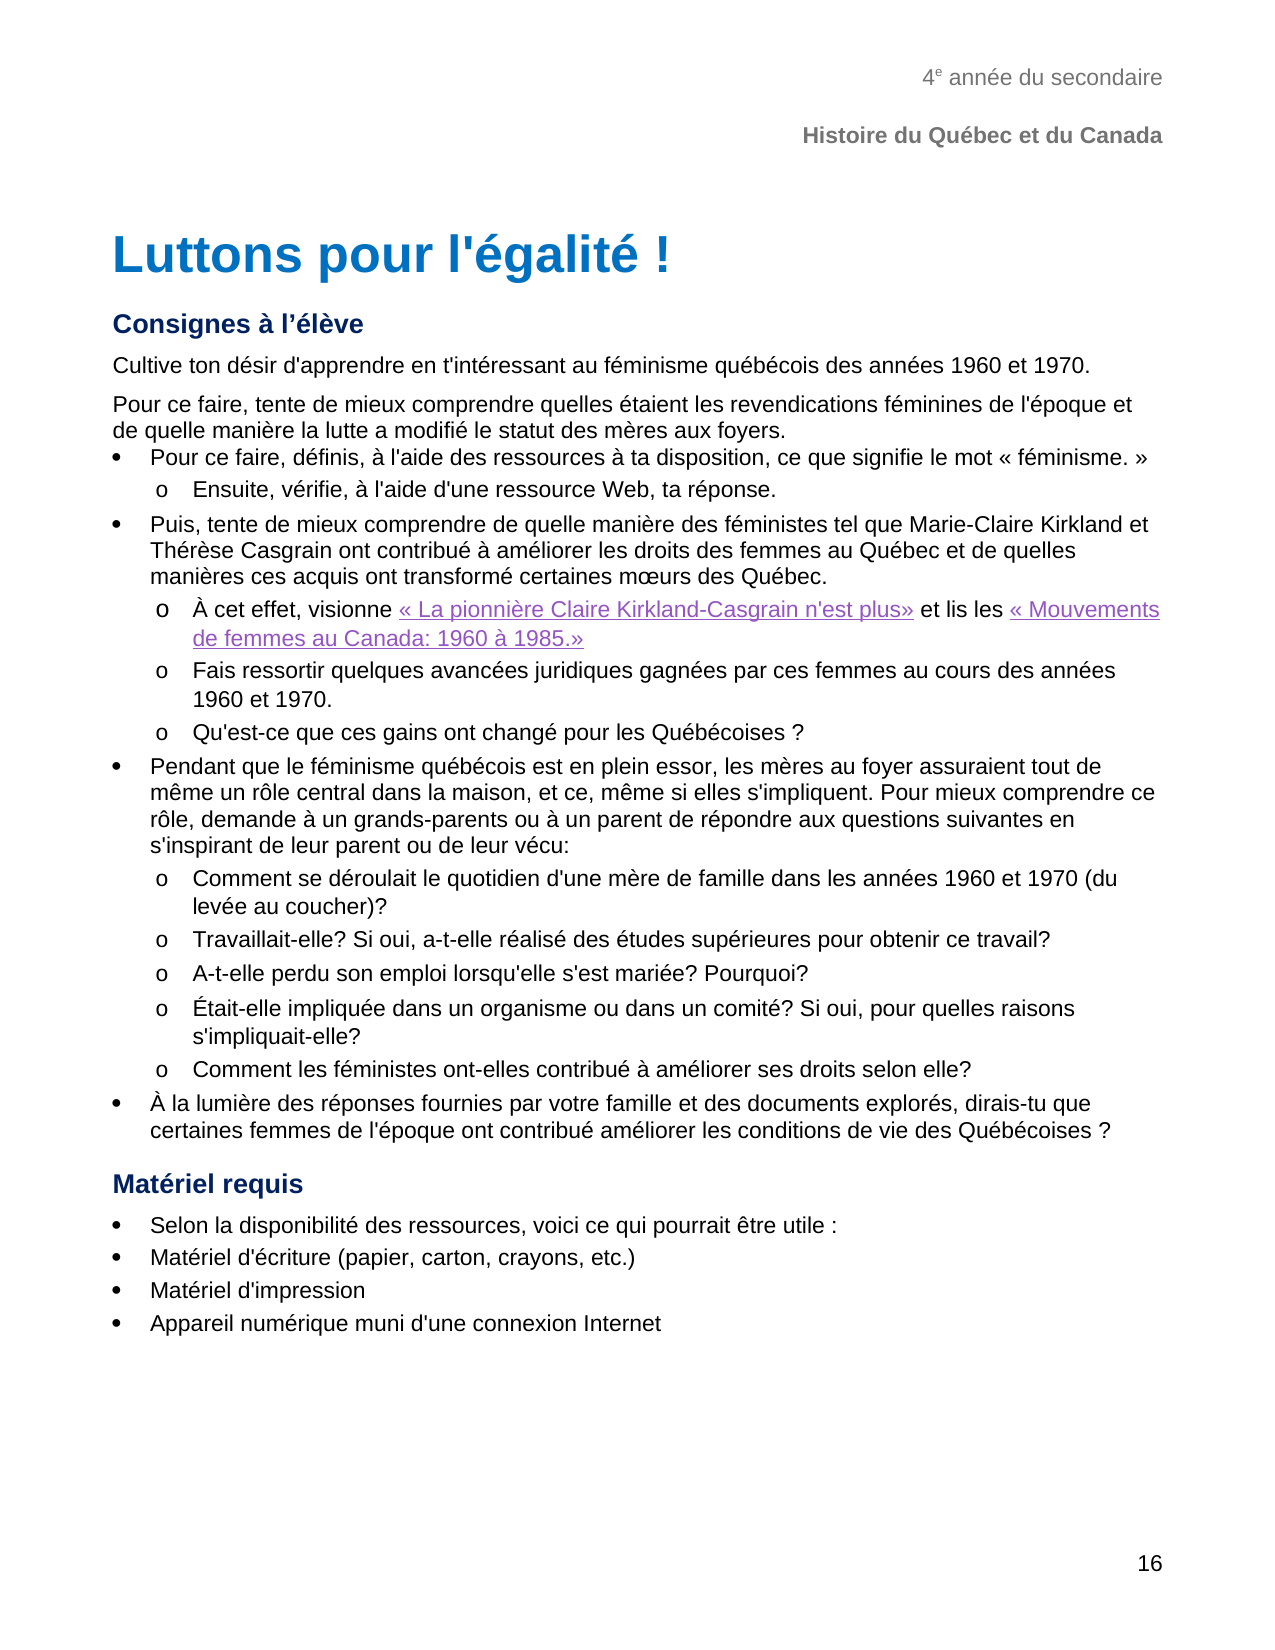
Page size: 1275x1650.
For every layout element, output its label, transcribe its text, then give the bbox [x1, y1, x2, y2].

text Appareil numérique muni d'une connexion Internet [112, 1309, 1162, 1336]
text Cultive ton désir d'apprendre en t'intéressant au féminisme québécois des années 1960 et 1970. [112, 352, 1162, 378]
text Puis, tente de mieux comprendre de quelle manière des féministes tel que Marie-Claire Kirkland et Thérèse Casgrain ont contribué à améliorer les droits des femmes au Québec et de quelles manières ces acquis ont transformé certaines mœurs des Québec. [112, 511, 1162, 590]
text Consignes à l’élève [112, 308, 1162, 339]
text Qu'est-ce que ces gains ont changé pour les Québécoises ? [155, 718, 1162, 747]
text À cet effet, visionne « La pionnière Claire Kirkland-Casgrain n'est plus» et lis les « Mouvements de femmes au Canada: 1960 à 1985.» [155, 596, 1162, 651]
text Luttons pour l'égalité ! [112, 223, 1162, 283]
text Matériel requis [112, 1168, 1083, 1199]
text Pour ce faire, tente de mieux comprendre quelles étaient les revendications féminines de l'époque et de quelle manière la lutte a modifié le statut des mères aux foyers. [112, 391, 1162, 443]
text Pendant que le féminisme québécois est en plein essor, les mères au foyer assuraient tout de même un rôle central dans la maison, et ce, même si elles s'impliquent. Pour mieux comprendre ce rôle, demande à un grands-parents ou à un parent de répondre aux questions suivantes en s'inspirant de leur parent ou de leur vécu: [112, 753, 1162, 858]
text Comment les féministes ont-elles contribué à améliorer ses droits selon elle? [155, 1056, 1162, 1084]
text Ensuite, vérifie, à l'aide d'une ressource Web, ta réponse. [155, 476, 1162, 504]
text A-t-elle perdu son emploi lorsqu'elle s'est mariée? Pourquoi? [155, 960, 1162, 988]
text Selon la disponibilité des ressources, voici ce qui pourrait être utile : [112, 1212, 1162, 1238]
text Comment se déroulait le quotidien d'une mère de famille dans les années 1960 et 1970 (du levée au coucher)? [155, 865, 1162, 919]
text Travaillait-elle? Si oui, a-t-elle réalisé des études supérieures pour obtenir ce travail? [155, 926, 1162, 954]
text Était-elle impliquée dans un organisme ou dans un comité? Si oui, pour quelles raisons s'impliquait-elle? [155, 995, 1162, 1049]
text À la lumière des réponses fournies par votre famille et des documents explorés, dirais-tu que certaines femmes de l'époque ont contribué améliorer les conditions de vie des Québécoises ? [112, 1090, 1162, 1143]
text Histoire du Québec et du Canada [112, 122, 1162, 148]
text Matériel d'impression [112, 1277, 1162, 1303]
text Fais ressortir quelques avancées juridiques gagnées par ces femmes au cours des années 1960 et 1970. [155, 657, 1162, 712]
text Pour ce faire, définis, à l'aide des ressources à ta disposition, ce que signifie le mot « féminisme. » [112, 443, 1162, 470]
text Matériel d'écriture (papier, carton, crayons, etc.) [112, 1244, 1162, 1271]
